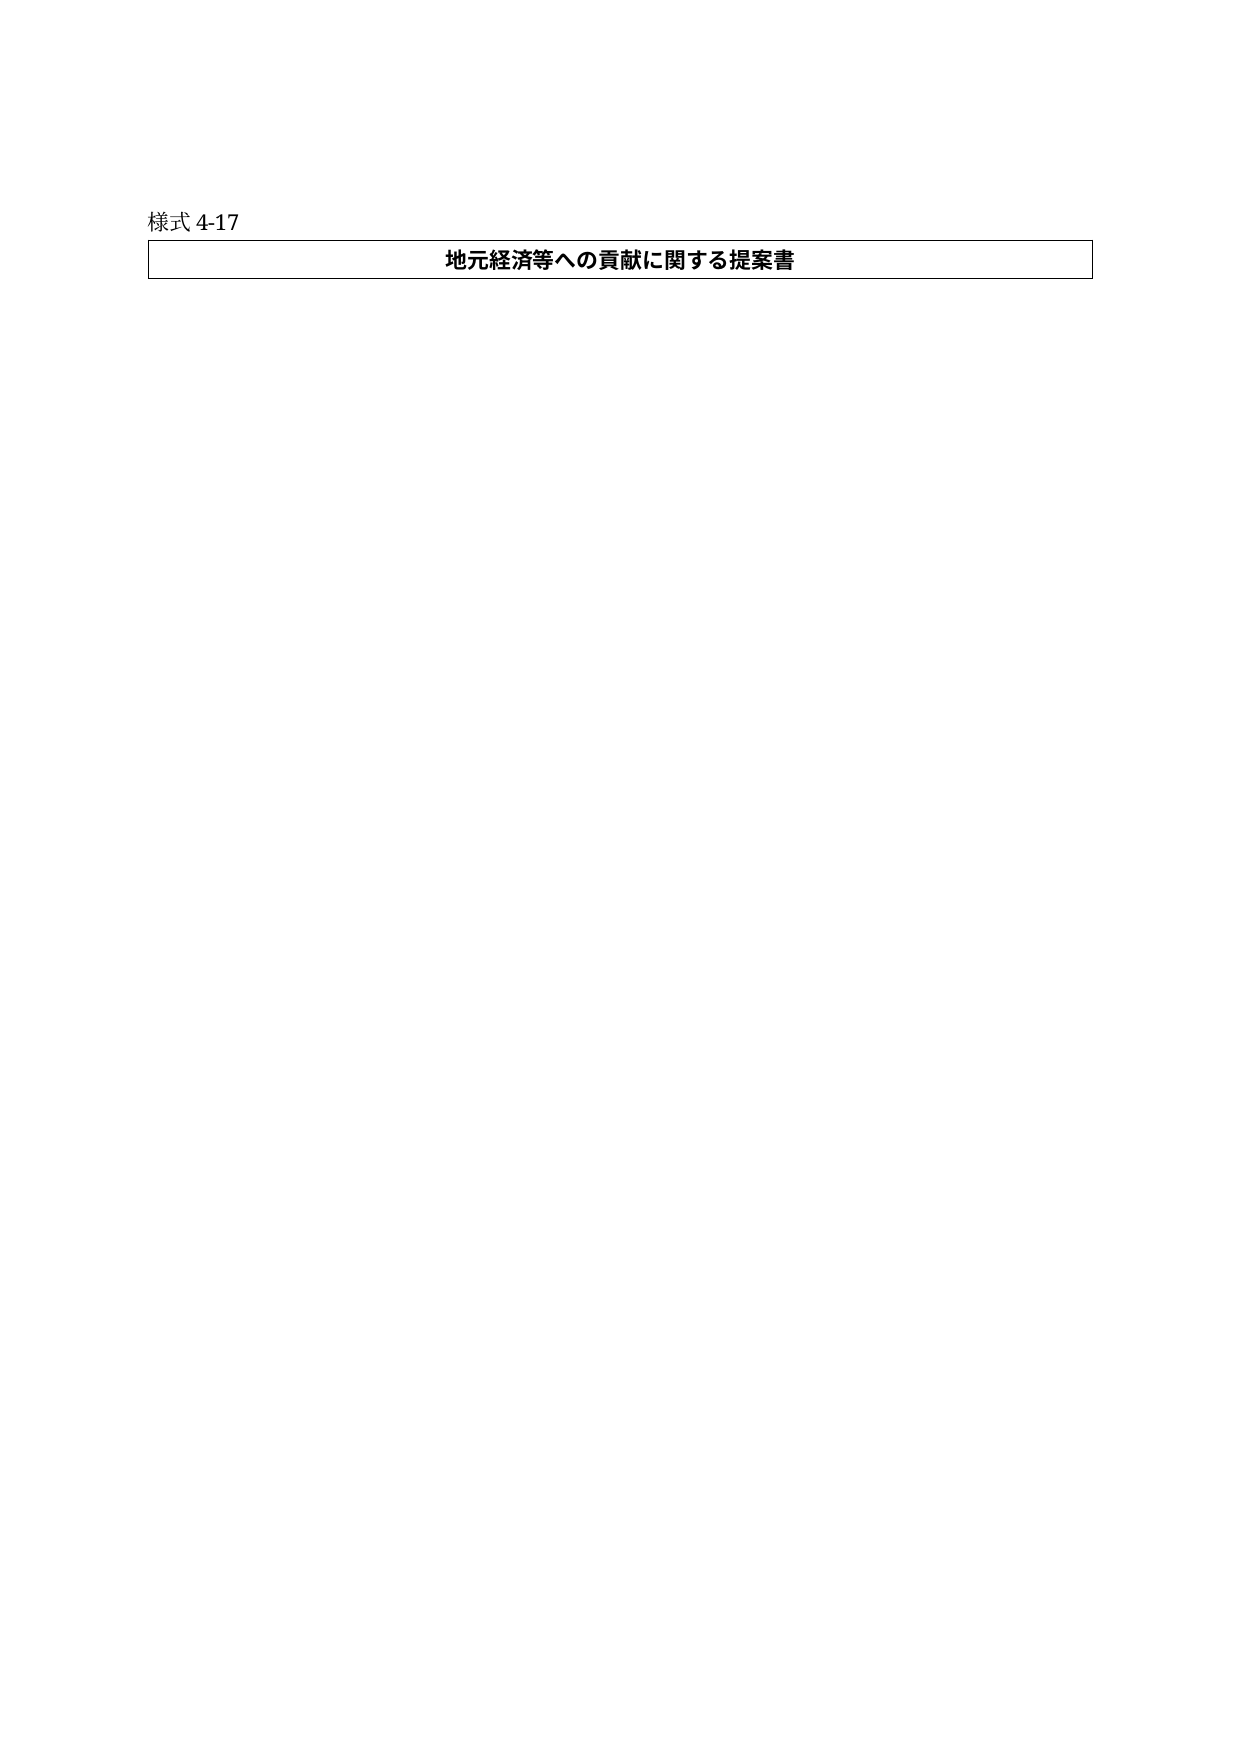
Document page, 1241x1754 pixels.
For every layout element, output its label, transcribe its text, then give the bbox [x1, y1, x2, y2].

text 様式4-17 [148, 202, 1092, 239]
table_header 地元経済等への貢献に関する提案書 [149, 241, 1092, 278]
